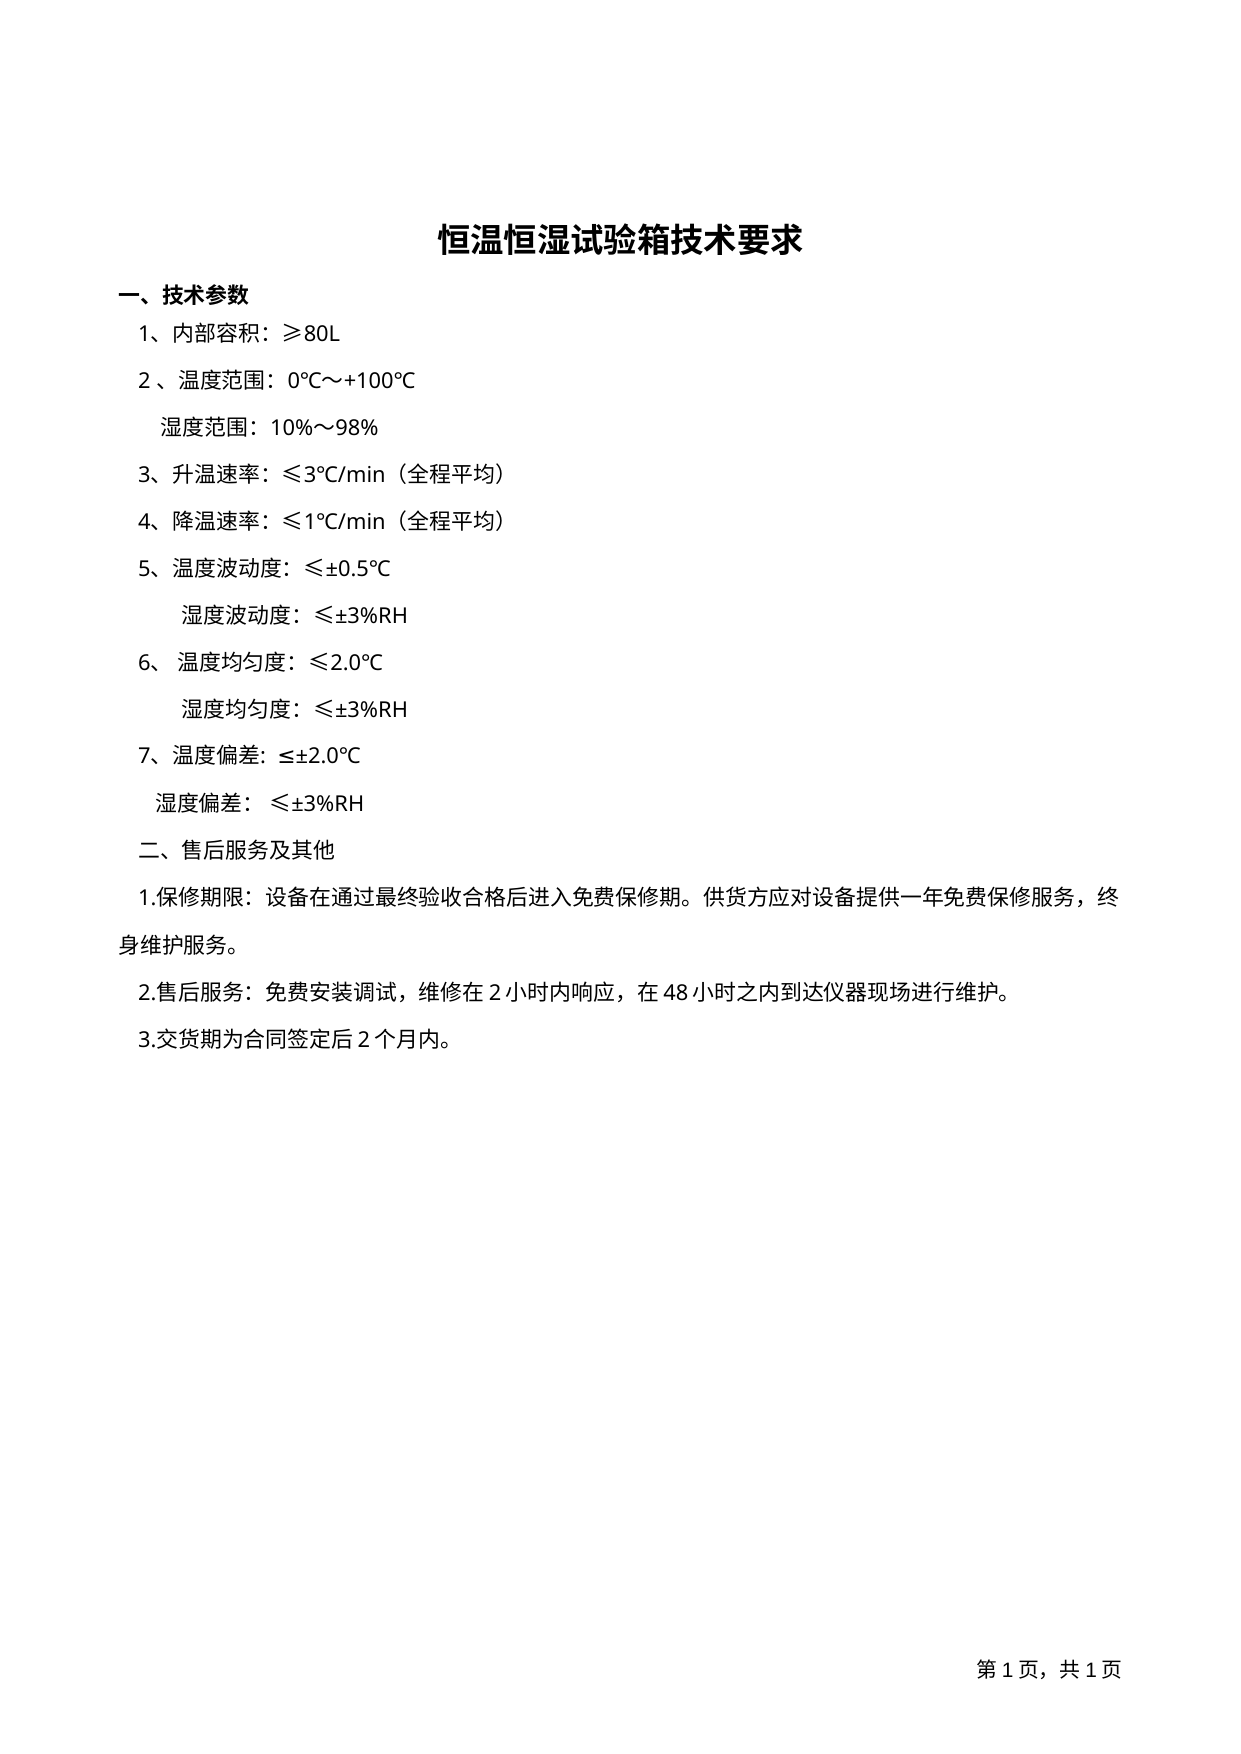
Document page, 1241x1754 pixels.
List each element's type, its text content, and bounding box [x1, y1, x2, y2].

text 7、温度偏差: ≤±2.0℃ [118, 736, 1122, 773]
subtitle 恒温恒湿试验箱技术要求 [118, 200, 1122, 275]
text 2.售后服务：免费安装调试，维修在2小时内响应，在48小时之内到达仪器现场进行维护。 [118, 972, 1122, 1010]
text 1.保修期限：设备在通过最终验收合格后进入免费保修期。供货方应对设备提供一年免费保修服务，终身维护服务。 [118, 877, 1122, 963]
text 湿度范围：10%～98% [118, 407, 1122, 444]
subtitle 一、技术参数 [118, 275, 1122, 313]
text 3.交货期为合同签定后2个月内。 [118, 1019, 1122, 1057]
text 湿度波动度：≤±3%RH [118, 595, 1122, 632]
text 二、售后服务及其他 [118, 830, 1122, 867]
text 4、降温速率：≤1℃/min（全程平均） [118, 501, 1122, 538]
text 3、升温速率：≤3℃/min（全程平均） [118, 454, 1122, 491]
text 1、内部容积：≥80L [118, 313, 1122, 350]
text 5、温度波动度：≤±0.5℃ [118, 548, 1122, 585]
text 2 、温度范围：0℃～+100℃ [118, 360, 1122, 397]
text 湿度均匀度：≤±3%RH [118, 689, 1122, 726]
text 湿度偏差： ≤±3%RH [118, 783, 1122, 820]
text 6、 温度均匀度：≤2.0℃ [118, 642, 1122, 679]
